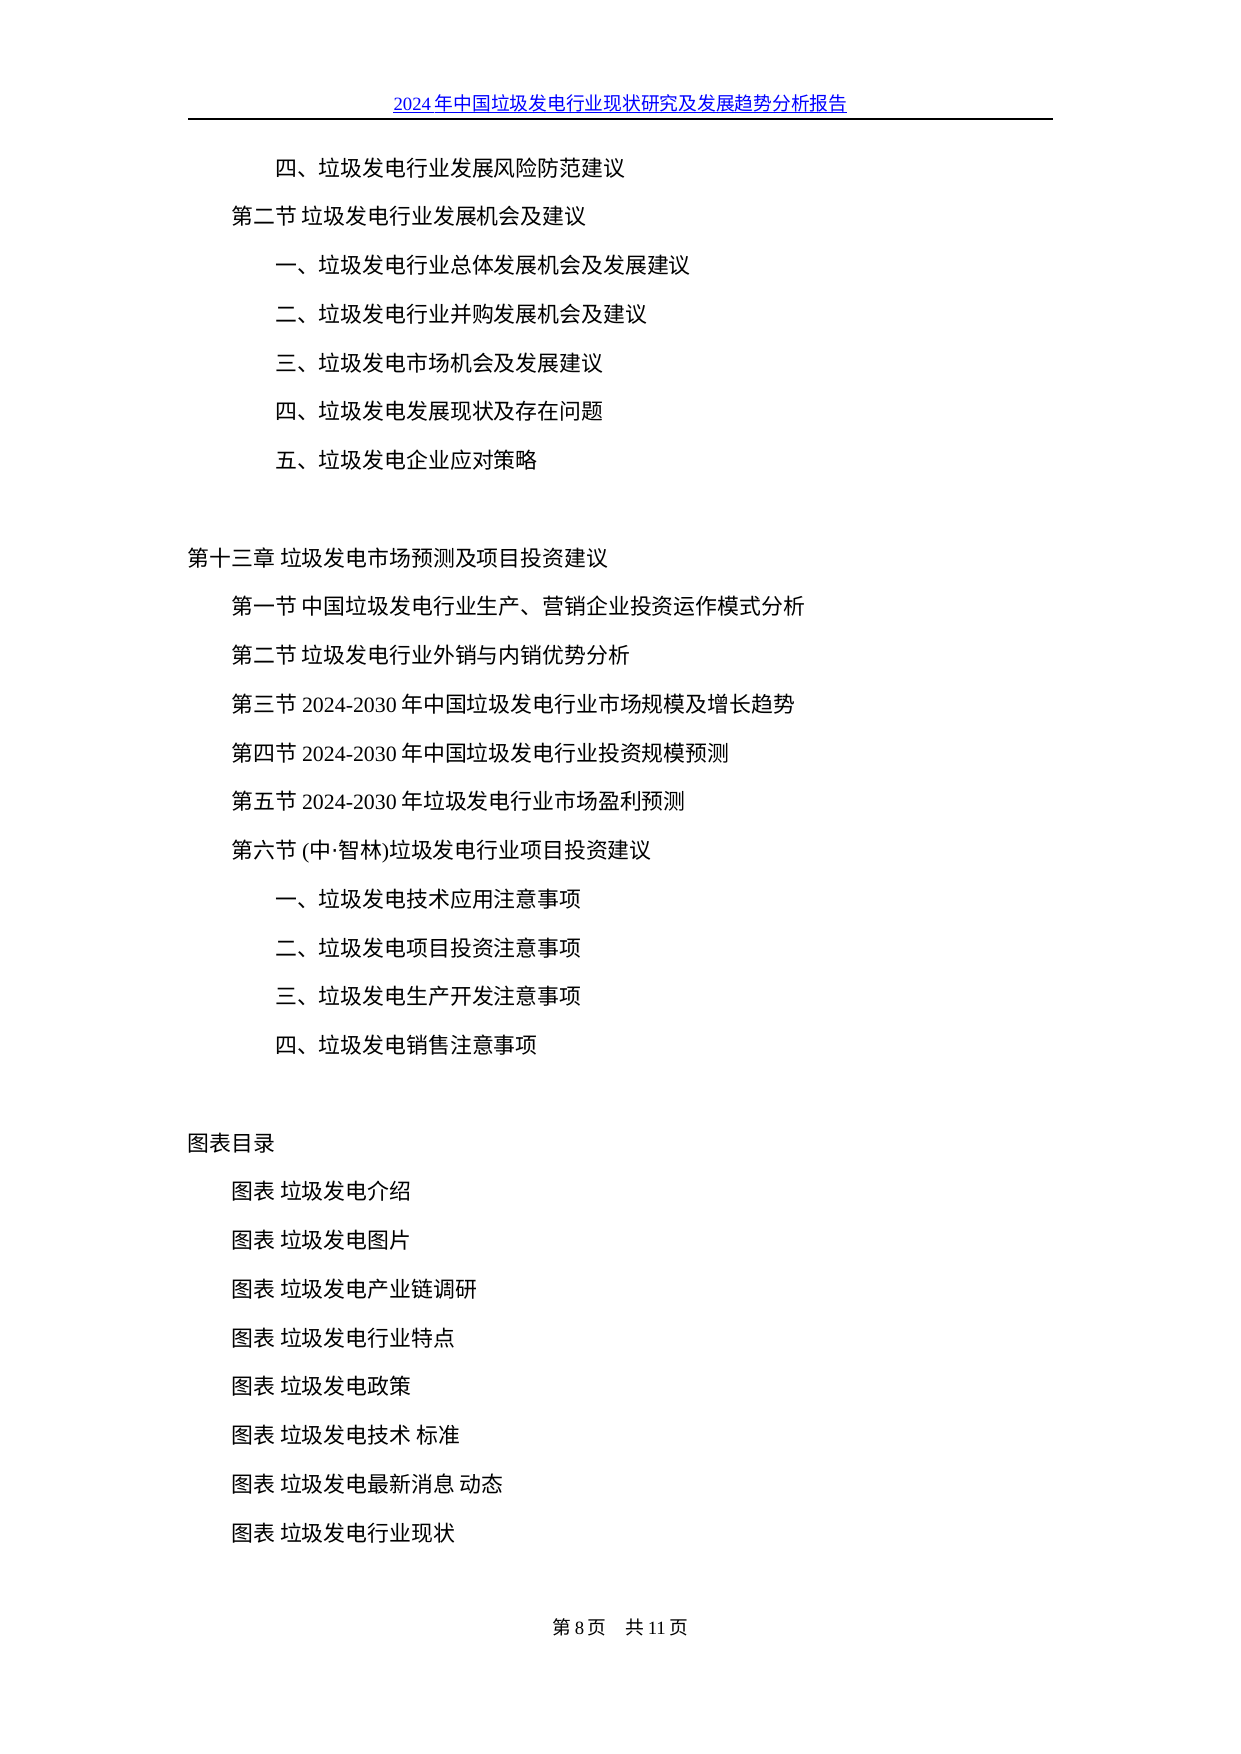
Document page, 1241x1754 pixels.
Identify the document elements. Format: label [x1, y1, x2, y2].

text [187, 150, 1053, 1548]
